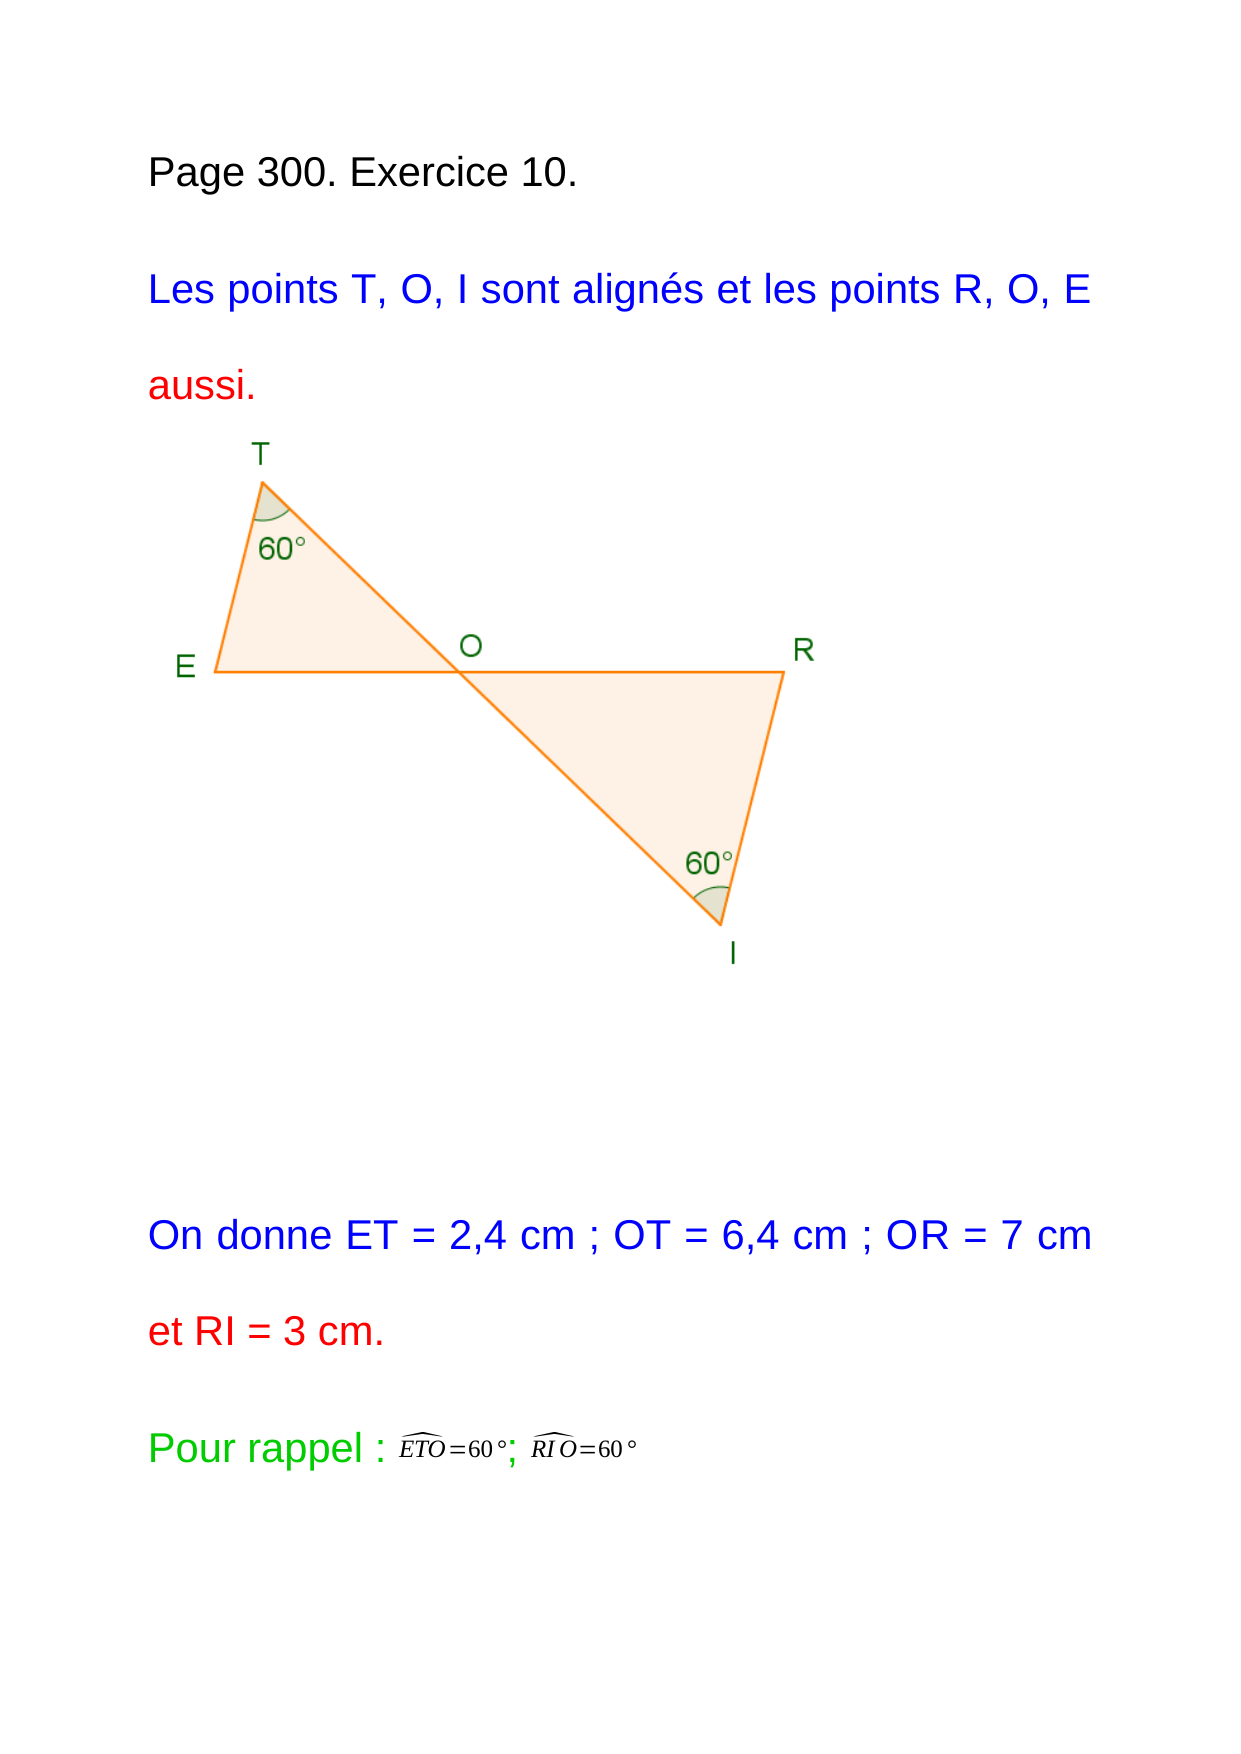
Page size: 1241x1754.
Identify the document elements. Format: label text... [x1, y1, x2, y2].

text On donne ET = 2,4 cm ; OT = 6,4 cm ; OR = 7 cm et RI = 3 cm. [148, 1211, 1093, 1354]
text Les points T, O, I sont alignés et les points R, O, E aussi. [148, 264, 1093, 408]
text Page 300. Exercice 10. [148, 148, 1093, 196]
text Pour rappel : ; [148, 1423, 1093, 1471]
